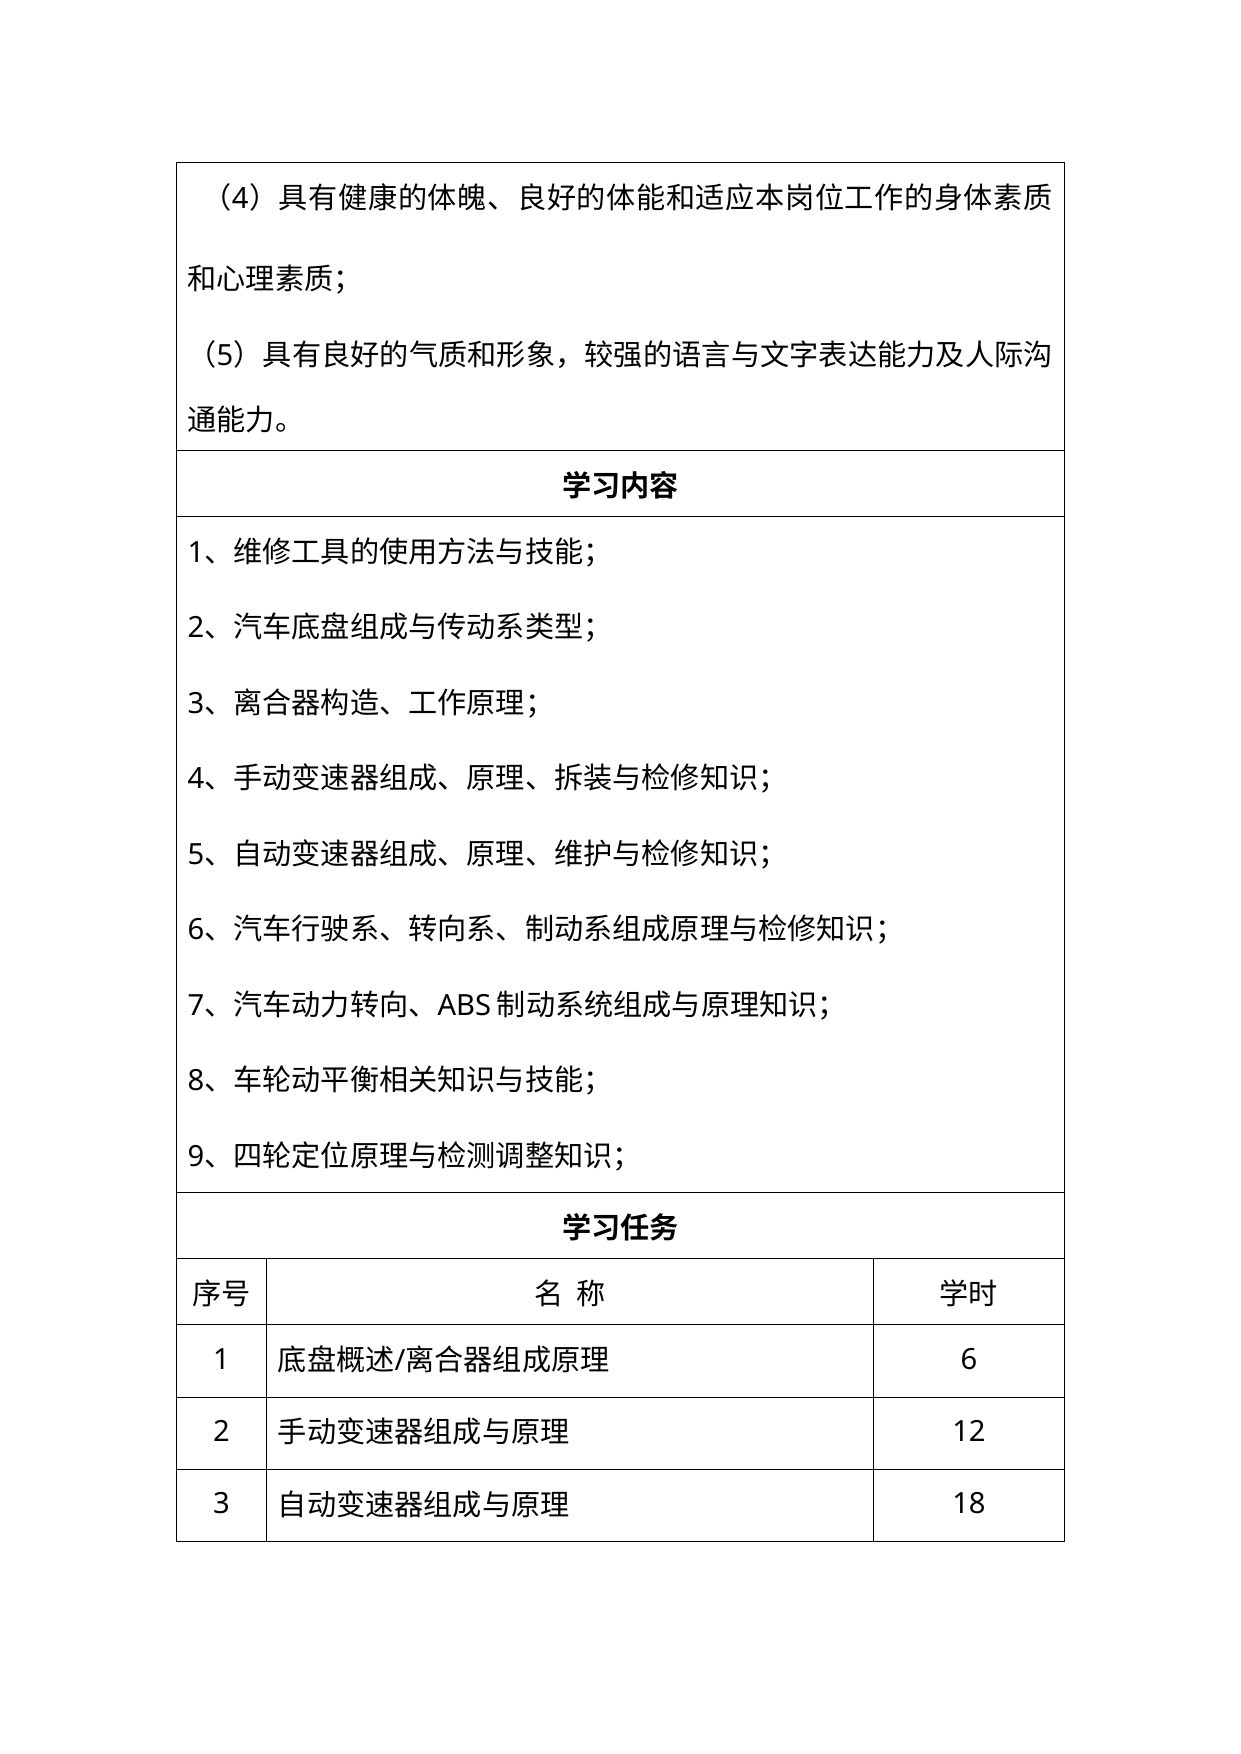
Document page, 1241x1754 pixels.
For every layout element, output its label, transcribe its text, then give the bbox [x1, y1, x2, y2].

table_cell 名 称 [267, 1259, 873, 1324]
table_cell 18 [874, 1470, 1064, 1541]
table_cell 学习任务 [177, 1193, 1064, 1258]
table_cell 维修工具的使用方法与技能； 汽车底盘组成与传动系类型； 3、离合器构造、工作原理； 4、手动变速器组成、原理、拆装与检修知识； 5、自动变速器组成、原理、维护与检修知识； 6、汽车行驶系、转向系、制动系组成原理与检修知识； 7、汽车动力转向、ABS制动系统组成与原理知识； 8、车轮动平衡相关知识与技能； 9、四轮定位原理与检测调整知识； [177, 517, 1064, 1192]
table_cell 自动变速器组成与原理 [267, 1470, 873, 1541]
table_cell 2 [177, 1398, 266, 1469]
table_cell 1 [177, 1325, 266, 1397]
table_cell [177, 163, 1064, 450]
table_cell 手动变速器组成与原理 [267, 1398, 873, 1469]
table_cell 6 [874, 1325, 1064, 1397]
table_cell 学习内容 [177, 451, 1064, 516]
table_cell 底盘概述/离合器组成原理 [267, 1325, 873, 1397]
table_cell 12 [874, 1398, 1064, 1469]
table_cell 3 [177, 1470, 266, 1541]
table_cell 序号 [177, 1259, 266, 1324]
table_cell 学时 [874, 1259, 1064, 1324]
